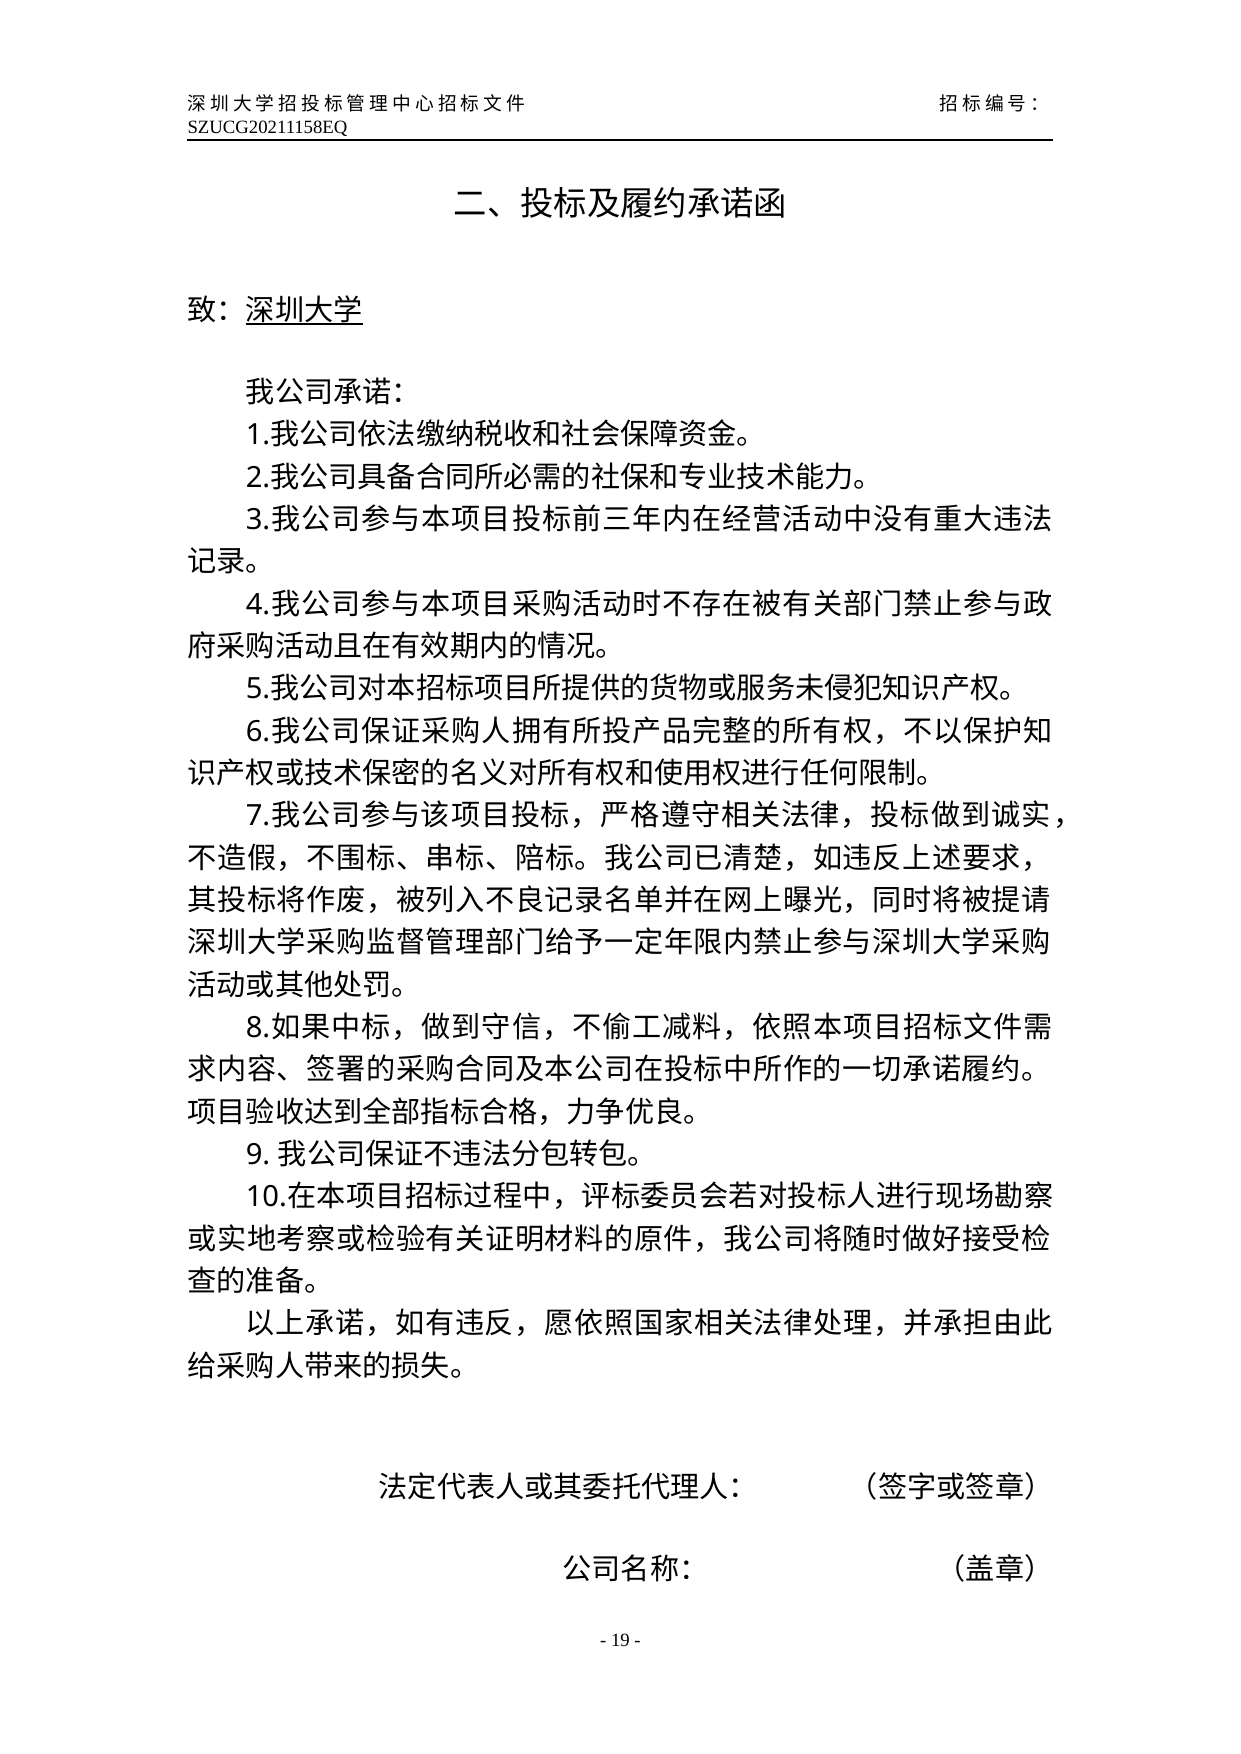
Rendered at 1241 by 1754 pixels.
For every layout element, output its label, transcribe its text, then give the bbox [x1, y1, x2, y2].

text 我公司承诺： [187, 368, 1138, 411]
text 法定代表人或其委托代理人： （签字或签章） [187, 1464, 1053, 1506]
text 5.我公司对本招标项目所提供的货物或服务未侵犯知识产权。 [187, 665, 1053, 707]
text 7.我公司参与该项目投标，严格遵守相关法律，投标做到诚实，不造假，不围标、串标、陪标。我公司已清楚，如违反上述要求，其投标将作废，被列入不良记录名单并在网上曝光，同时将被提请深圳大学采购监督管理部门给予一定年限内禁止参与深圳大学采购活动或其他处罚。 [187, 792, 1053, 1003]
text 9. 我公司保证不违法分包转包。 [187, 1131, 1053, 1173]
text 4.我公司参与本项目采购活动时不存在被有关部门禁止参与政府采购活动且在有效期内的情况。 [187, 580, 1053, 665]
subtitle 二、投标及履约承诺函 [187, 177, 1053, 225]
text 公司名称： （盖章） [187, 1546, 1053, 1588]
text 以上承诺，如有违反，愿依照国家相关法律处理，并承担由此给采购人带来的损失。 [187, 1300, 1053, 1384]
text 6.我公司保证采购人拥有所投产品完整的所有权，不以保护知识产权或技术保密的名义对所有权和使用权进行任何限制。 [187, 707, 1053, 792]
text 10.在本项目招标过程中，评标委员会若对投标人进行现场勘察或实地考察或检验有关证明材料的原件，我公司将随时做好接受检查的准备。 [187, 1173, 1053, 1300]
text 2.我公司具备合同所必需的社保和专业技术能力。 [187, 453, 1053, 496]
text 3.我公司参与本项目投标前三年内在经营活动中没有重大违法记录。 [187, 496, 1053, 580]
text 8.如果中标，做到守信，不偷工减料，依照本项目招标文件需求内容、签署的采购合同及本公司在投标中所作的一切承诺履约。项目验收达到全部指标合格，力争优良。 [187, 1003, 1053, 1131]
text 1.我公司依法缴纳税收和社会保障资金。 [187, 411, 1053, 453]
text 致：深圳大学 [187, 286, 1053, 329]
